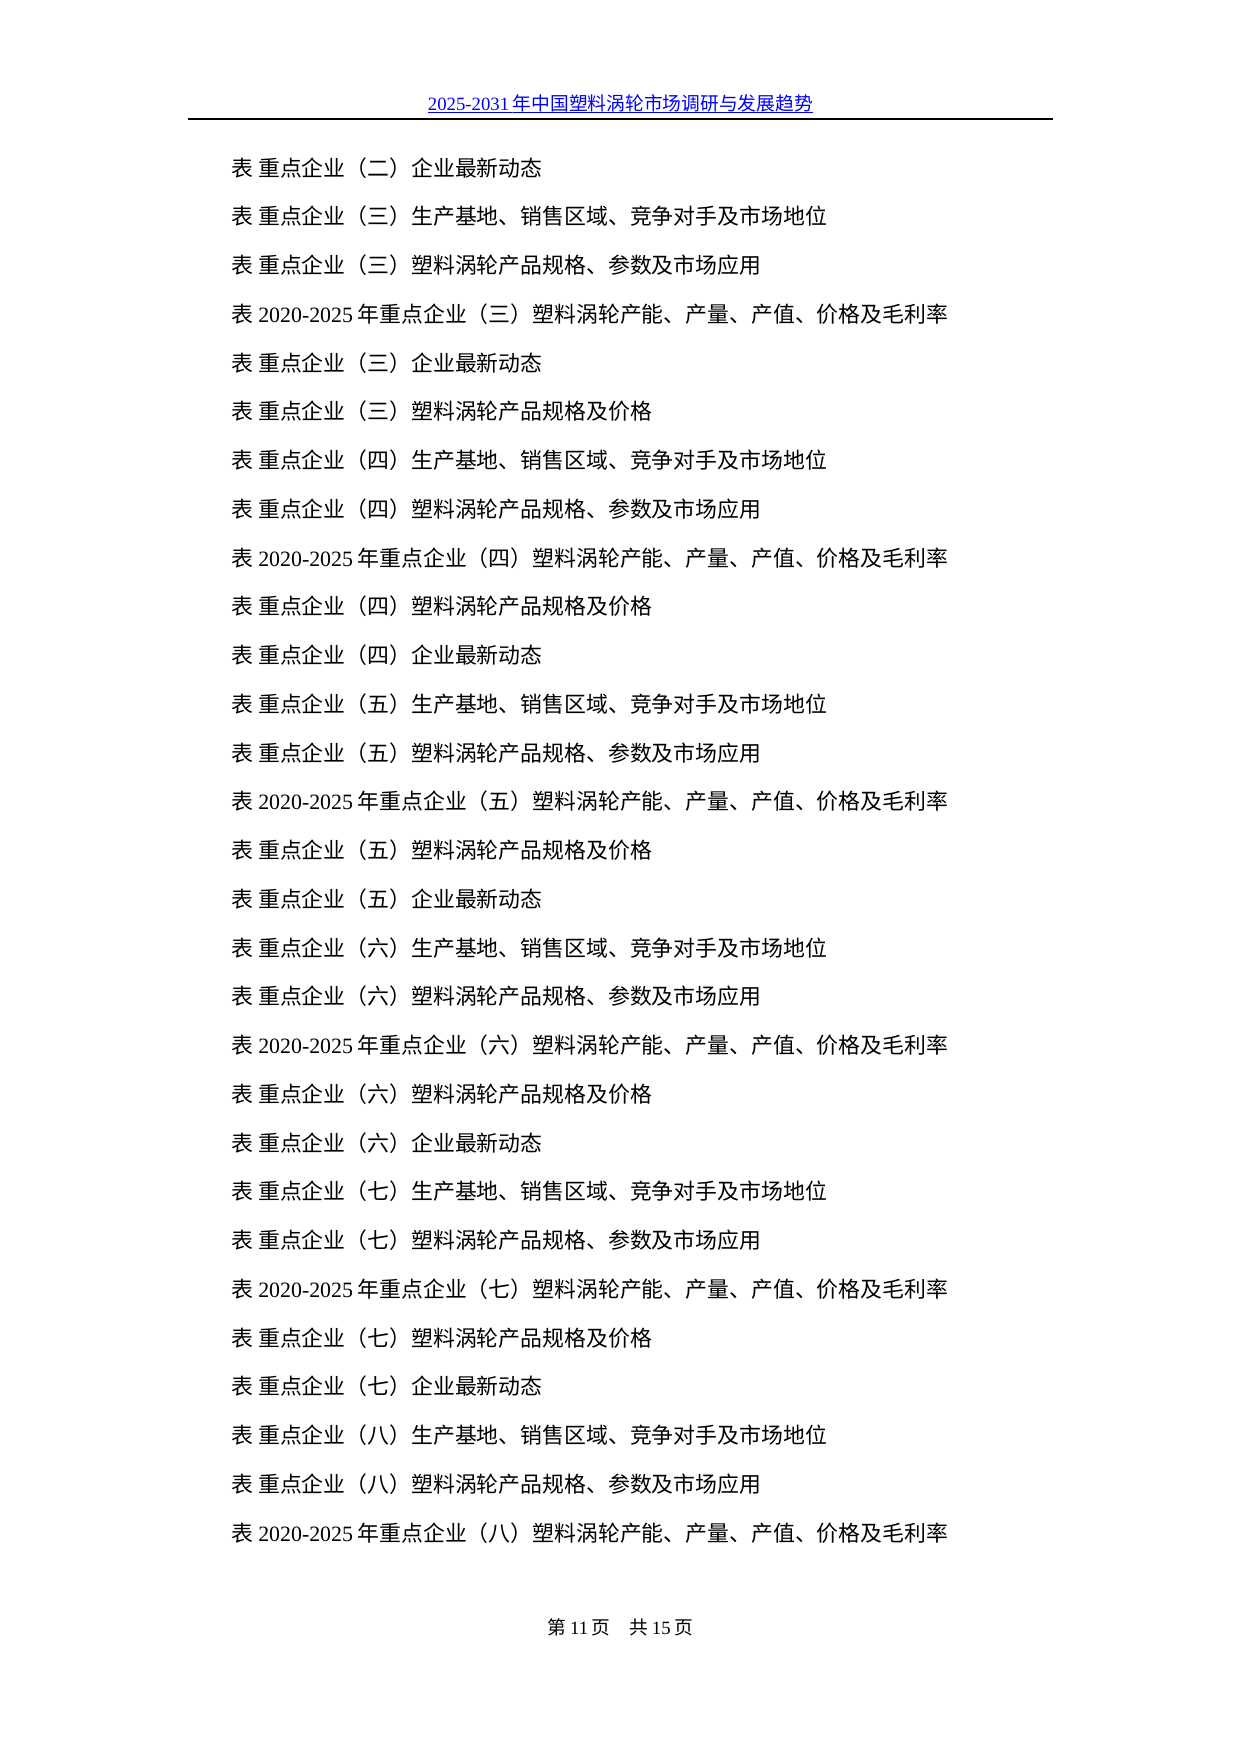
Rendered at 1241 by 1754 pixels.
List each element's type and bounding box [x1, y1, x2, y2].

text [187, 150, 1053, 1548]
